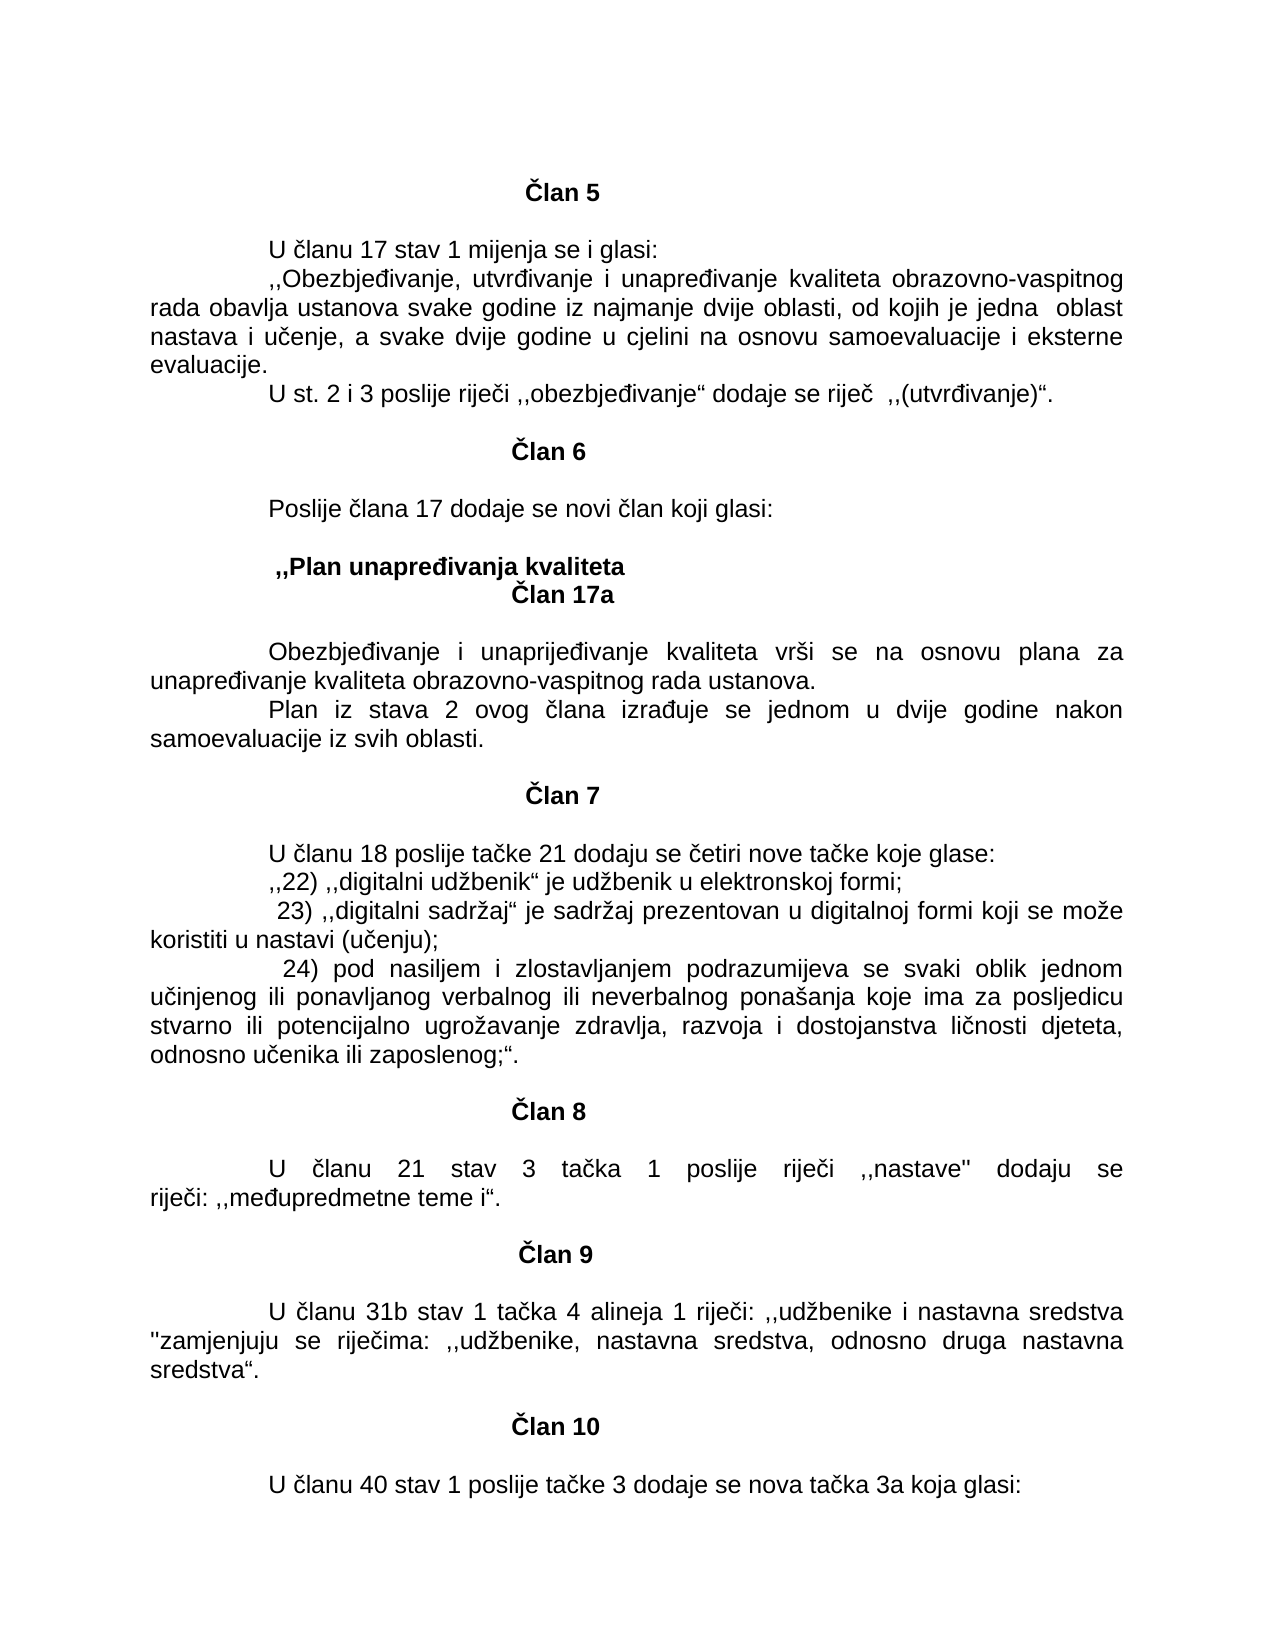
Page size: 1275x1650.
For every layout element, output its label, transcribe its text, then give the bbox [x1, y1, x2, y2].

text 23) ,,digitalni sadržaj“ je sadržaj prezentovan u digitalnoj formi koji se može koristiti u nastavi (učenju); [150, 896, 1125, 953]
text Član 17a [150, 581, 1125, 609]
text Član 7 [150, 781, 1125, 810]
text U članu 31b stav 1 tačka 4 alineja 1 riječi: ,,udžbenike i nastavna sredstva ''zamjenjuju se riječima: ,,udžbenike, nastavna sredstva, odnosno druga nastavna sredstva“. [150, 1297, 1125, 1383]
text ,,22) ,,digitalni udžbenik“ je udžbenik u elektronskoj formi; [150, 867, 1125, 896]
text Poslije člana 17 dodaje se novi član koji glasi: [150, 494, 1125, 523]
text U članu 40 stav 1 poslije tačke 3 dodaje se nova tačka 3a koja glasi: [150, 1469, 1125, 1498]
text U članu 21 stav 3 tačka 1 poslije riječi ,,nastave'' dodaju se riječi: ,,međupredmetne teme i“. [150, 1154, 1125, 1212]
text 24) pod nasiljem i zlostavljanjem podrazumijeva se svaki oblik jednom učinjenog ili ponavljanog verbalnog ili neverbalnog ponašanja koje ima za posljedicu stvarno ili potencijalno ugrožavanje zdravlja, razvoja i dostojanstva ličnosti djeteta, odnosno učenika ili zaposlenog;“. [150, 953, 1125, 1068]
text Član 10 [150, 1412, 1125, 1441]
text Član 5 [525, 150, 1125, 207]
text Član 8 [150, 1097, 1125, 1125]
text U članu 18 poslije tačke 21 dodaju se četiri nove tačke koje glase: [150, 838, 1125, 867]
text Član 6 [150, 437, 1125, 466]
text ,,Obezbjeđivanje, utvrđivanje i unapređivanje kvaliteta obrazovno-vaspitnog rada obavlja ustanova svake godine iz najmanje dvije oblasti, od kojih je jedna oblast nastava i učenje, a svake dvije godine u cjelini na osnovu samoevaluacije i eksterne evaluacije. [150, 264, 1125, 379]
text Obezbjeđivanje i unaprijeđivanje kvaliteta vrši se na osnovu plana za unapređivanje kvaliteta obrazovno-vaspitnog rada ustanova. [150, 637, 1125, 695]
text U članu 17 stav 1 mijenja se i glasi: [150, 236, 1125, 264]
text U st. 2 i 3 poslije riječi ,,obezbjeđivanje“ dodaje se riječ ,,(utvrđivanje)“. [150, 379, 1125, 408]
text ,,Plan unapređivanja kvaliteta [150, 552, 1125, 581]
text Član 9 [150, 1240, 1125, 1269]
text Plan iz stava 2 ovog člana izrađuje se jednom u dvije godine nakon samoevaluacije iz svih oblasti. [150, 695, 1125, 752]
